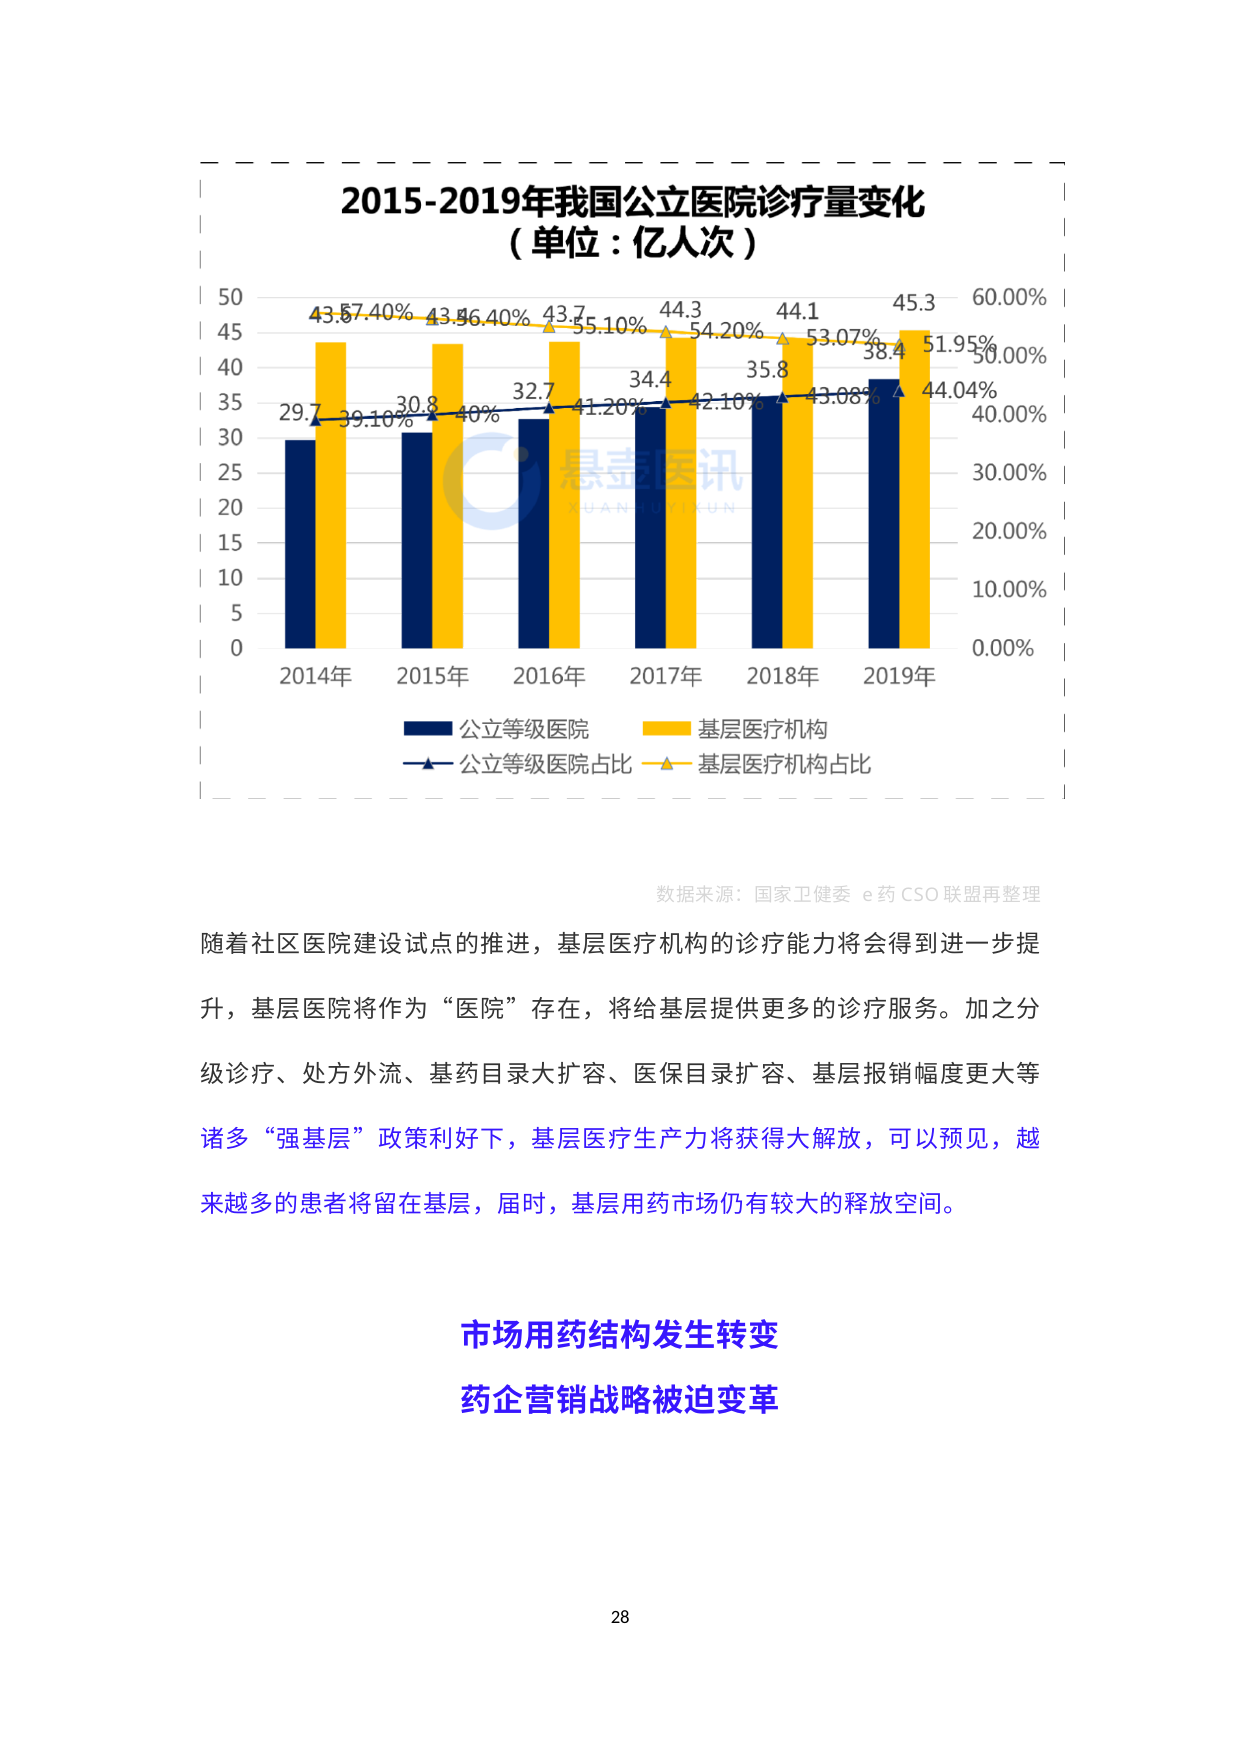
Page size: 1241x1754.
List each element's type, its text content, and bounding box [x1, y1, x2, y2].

text 随着社区医院建设试点的推进，基层医疗机构的诊疗能力将会得到进一步提升，基层医院将作为“医院”存在，将给基层提供更多的诊疗服务。加之分级诊疗、处方外流、基药目录大扩容、医保目录扩容、基层报销幅度更大等诸多“强基层”政策利好下，基层医疗生产力将获得大解放，可以预见，越来越多的患者将留在基层，届时，基层用药市场仍有较大的释放空间。 [200, 910, 1041, 1235]
text 药企营销战略被迫变革 [200, 1365, 1041, 1430]
text 市场用药结构发生转变 [200, 1300, 1041, 1365]
picture [199, 162, 1065, 799]
text 数据来源：国家卫健委 e药CSO联盟再整理 [200, 877, 1041, 910]
